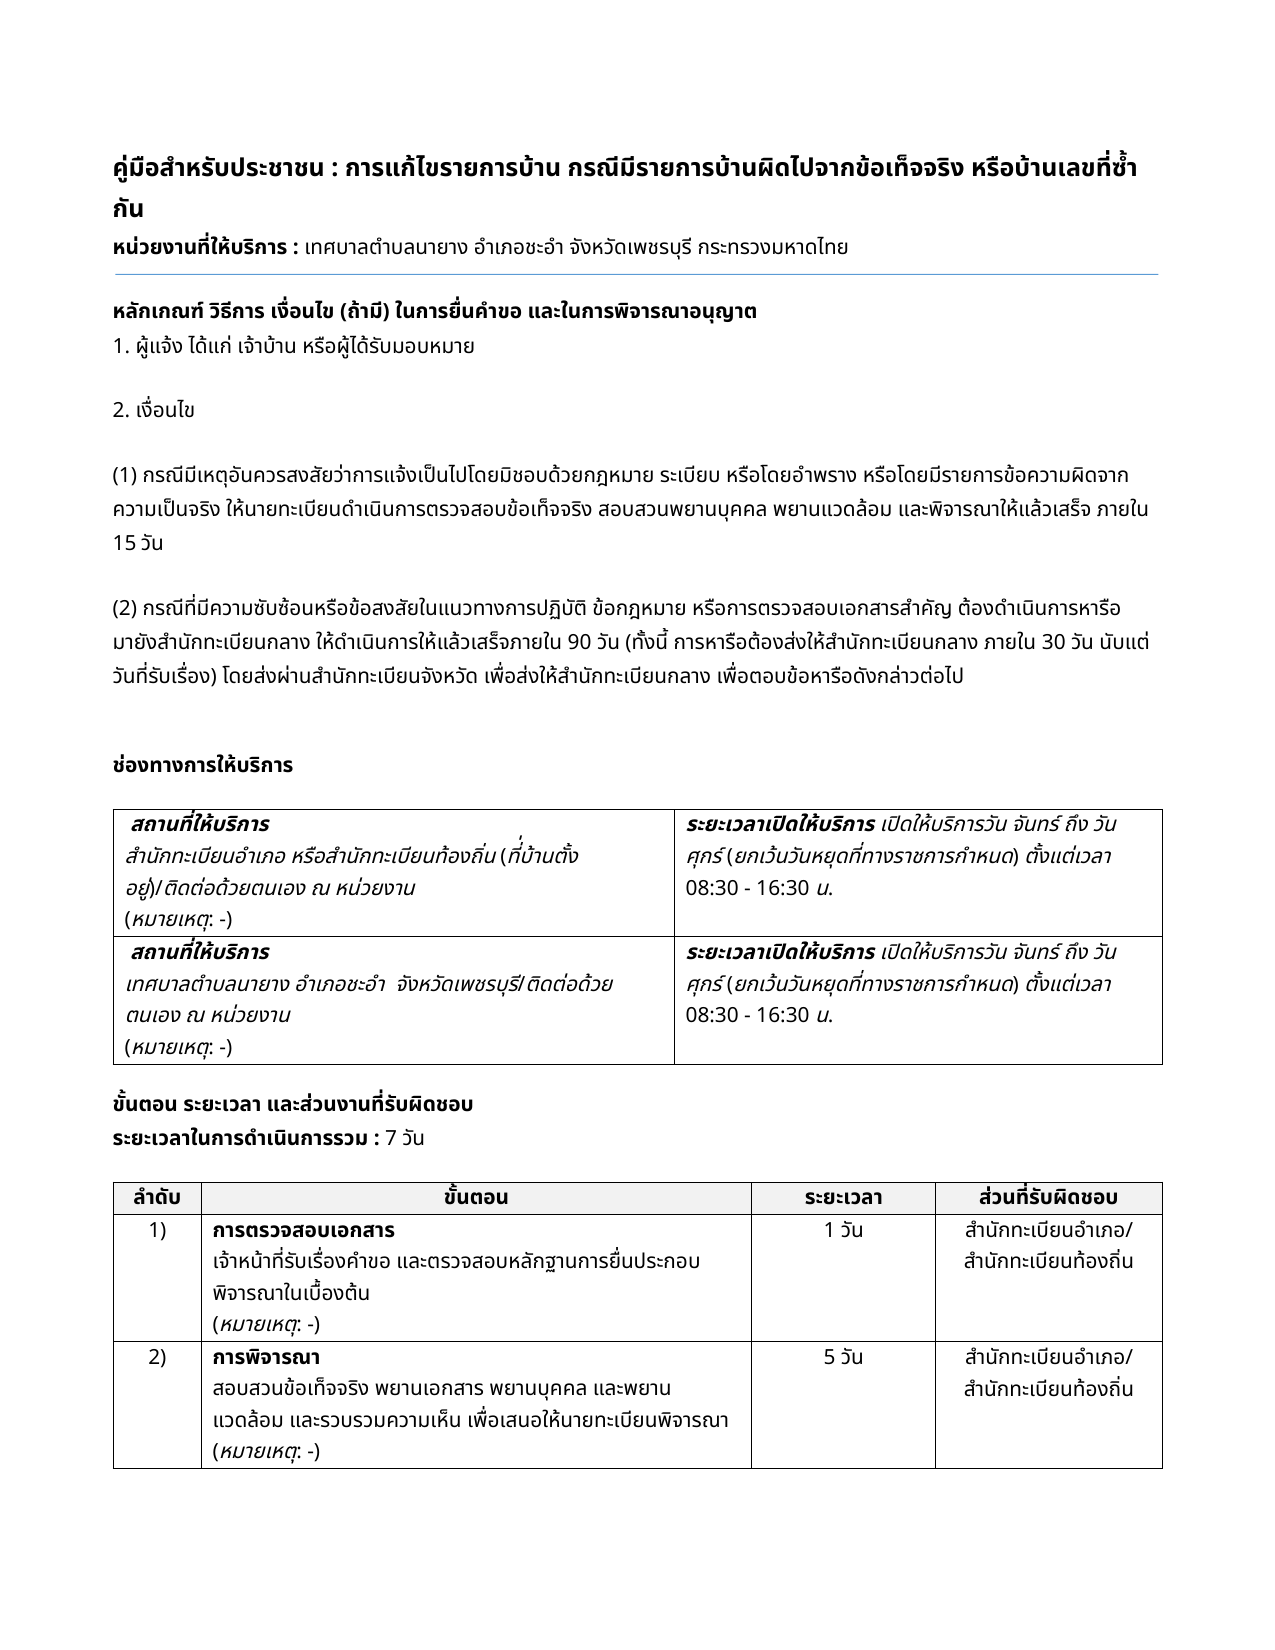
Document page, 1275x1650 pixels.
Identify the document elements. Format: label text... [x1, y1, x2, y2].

table_header ลำดับ [114, 1183, 201, 1214]
table_header ระยะเวลาเปิดให้บริการ เปิดให้บริการวัน จันทร์ ถึง วันศุกร์ (ยกเว้นวันหยุดที่ทางราชการกำหนด) ตั้งแต่เวลา 08:30 - 16:30 น. [675, 810, 1162, 936]
table_cell การพิจารณา สอบสวนข้อเท็จจริง พยานเอกสาร พยานบุคคล และพยานแวดล้อม และรวบรวมความเห็น เพื่อเสนอให้นายทะเบียนพิจารณา (หมายเหตุ: -) [202, 1342, 751, 1468]
table_cell ระยะเวลาเปิดให้บริการ เปิดให้บริการวัน จันทร์ ถึง วันศุกร์ (ยกเว้นวันหยุดที่ทางราชการกำหนด) ตั้งแต่เวลา 08:30 - 16:30 น. [675, 937, 1162, 1063]
text คู่มือสำหรับประชาชน : การแก้ไขรายการบ้าน กรณีมีรายการบ้านผิดไปจากข้อเท็จจริง หรือบ้านเลขที่ซ้ำกัน [112, 150, 1162, 229]
table_cell 2) [114, 1342, 201, 1468]
text หลักเกณฑ์ วิธีการ เงื่อนไข (ถ้ามี) ในการยื่นคำขอ และในการพิจารณาอนุญาต [112, 297, 1162, 328]
table_cell สถานที่ให้บริการ เทศบาลตำบลนายาง อำเภอชะอำ จังหวัดเพชรบุรี/ติดต่อด้วยตนเอง ณ หน่วยงาน (หมายเหตุ: -) [114, 937, 674, 1063]
text หน่วยงานที่ให้บริการ : เทศบาลตำบลนายาง อำเภอชะอำ จังหวัดเพชรบุรี กระทรวงมหาดไทย [112, 232, 1162, 263]
table_cell 1 วัน [752, 1215, 935, 1341]
table_cell การตรวจสอบเอกสาร เจ้าหน้าที่รับเรื่องคำขอ และตรวจสอบหลักฐานการยื่นประกอบพิจารณาในเบื้องต้น (หมายเหตุ: -) [202, 1215, 751, 1341]
table_cell สำนักทะเบียนอำเภอ/สำนักทะเบียนท้องถิ่น [936, 1215, 1162, 1341]
table_cell 1) [114, 1215, 201, 1341]
text ช่องทางการให้บริการ [112, 750, 1162, 782]
text ขั้นตอน ระยะเวลา และส่วนงานที่รับผิดชอบ [112, 1089, 1162, 1120]
table_cell 5 วัน [752, 1342, 935, 1468]
text 1. ผู้แจ้ง ได้แก่ เจ้าบ้าน หรือผู้ได้รับมอบหมาย 2. เงื่อนไข (1) กรณีมีเหตุอันควรสงสัยว่าการแจ้งเป็นไปโดยมิชอบด้วยกฎหมาย ระเบียบ หรือโดยอำพราง หรือโดยมีรายการข้อความผิดจากความเป็นจริง ให้นายทะเบียนดำเนินการตรวจสอบข้อเท็จจริง สอบสวนพยานบุคคล พยานแวดล้อม และพิจารณาให้แล้วเสร็จ ภายใน 15วัน (2) กรณีที่มีความซับซ้อนหรือข้อสงสัยในแนวทางการปฏิบัติ ข้อกฎหมาย หรือการตรวจสอบเอกสารสำคัญ ต้องดำเนินการหารือมายังสำนักทะเบียนกลาง ให้ดำเนินการให้แล้วเสร็จภายใน 90 วัน (ทั้งนี้ การหารือต้องส่งให้สำนักทะเบียนกลาง ภายใน 30 วัน นับแต่วันที่รับเรื่อง) โดยส่งผ่านสำนักทะเบียนจังหวัด เพื่อส่งให้สำนักทะเบียนกลาง เพื่อตอบข้อหารือดังกล่าวต่อไป [112, 331, 1162, 723]
text ระยะเวลาในการดำเนินการรวม : 7 วัน [112, 1123, 1162, 1154]
table_header ขั้นตอน [202, 1183, 751, 1214]
table_header สถานที่ให้บริการ สำนักทะเบียนอำเภอ หรือสำนักทะเบียนท้องถิ่น (ที่่บ้านตั้งอยู่)/ติดต่อด้วยตนเอง ณ หน่วยงาน (หมายเหตุ: -) [114, 810, 674, 936]
table_header ส่วนที่รับผิดชอบ [936, 1183, 1162, 1214]
table_cell สำนักทะเบียนอำเภอ/สำนักทะเบียนท้องถิ่น [936, 1342, 1162, 1468]
table_header ระยะเวลา [752, 1183, 935, 1214]
